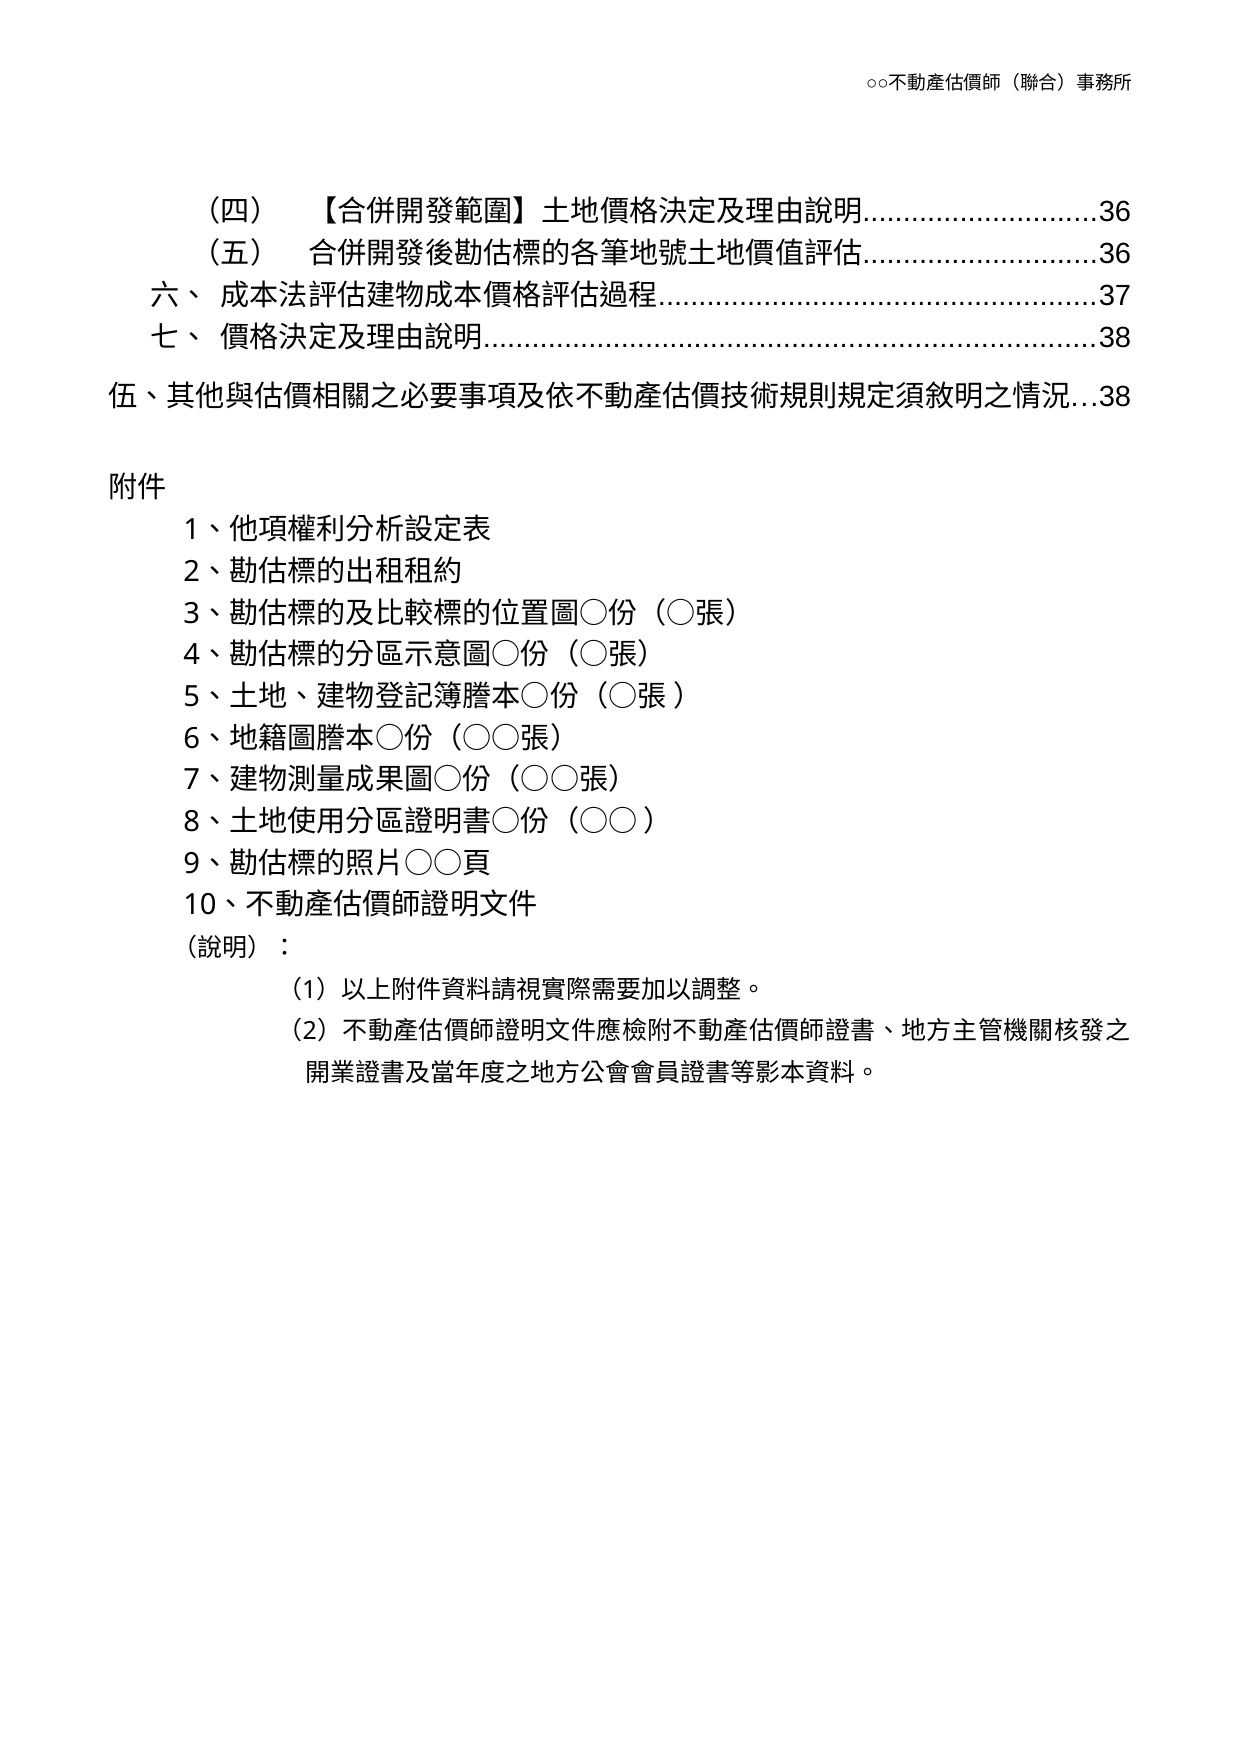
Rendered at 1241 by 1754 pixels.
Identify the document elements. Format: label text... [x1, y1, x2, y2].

text 六、 成本法評估建物成本價格評估過程 37 [150, 272, 1132, 314]
text 10、不動產估價師證明文件 [108, 881, 1132, 923]
text 9、勘估標的照片○○頁 [108, 840, 1132, 881]
text （2）不動產估價師證明文件應檢附不動產估價師證書、地方主管機關核發之開業證書及當年度之地方公會會員證書等影本資料。 [277, 1006, 1132, 1090]
text （四） 【合併開發範圍】土地價格決定及理由說明 36 [191, 187, 1132, 229]
text 5、土地、建物登記簿謄本○份（○張 ） [108, 673, 1132, 715]
text （五） 合併開發後勘估標的各筆地號土地價值評估 36 [191, 229, 1132, 272]
text 附件 [108, 461, 1132, 506]
text 伍、其他與估價相關之必要事項及依不動產估價技術規則規定須敘明之情況 38 [108, 369, 1132, 415]
text 6、地籍圖謄本○份（○○張） [108, 715, 1132, 756]
text （1）以上附件資料請視實際需要加以調整。 [277, 965, 1132, 1006]
text 4、勘估標的分區示意圖○份（○張） [108, 631, 1132, 673]
text 8、土地使用分區證明書○份（○○ ） [108, 798, 1132, 840]
text （說明）： [108, 923, 1132, 965]
text 1、他項權利分析設定表 [108, 506, 1132, 548]
text 3、勘估標的及比較標的位置圖○份（○張） [108, 590, 1132, 631]
text 2、勘估標的出租租約 [108, 548, 1132, 590]
text 7、建物測量成果圖○份（○○張） [108, 756, 1132, 798]
text 七、 價格決定及理由說明 38 [150, 314, 1132, 356]
